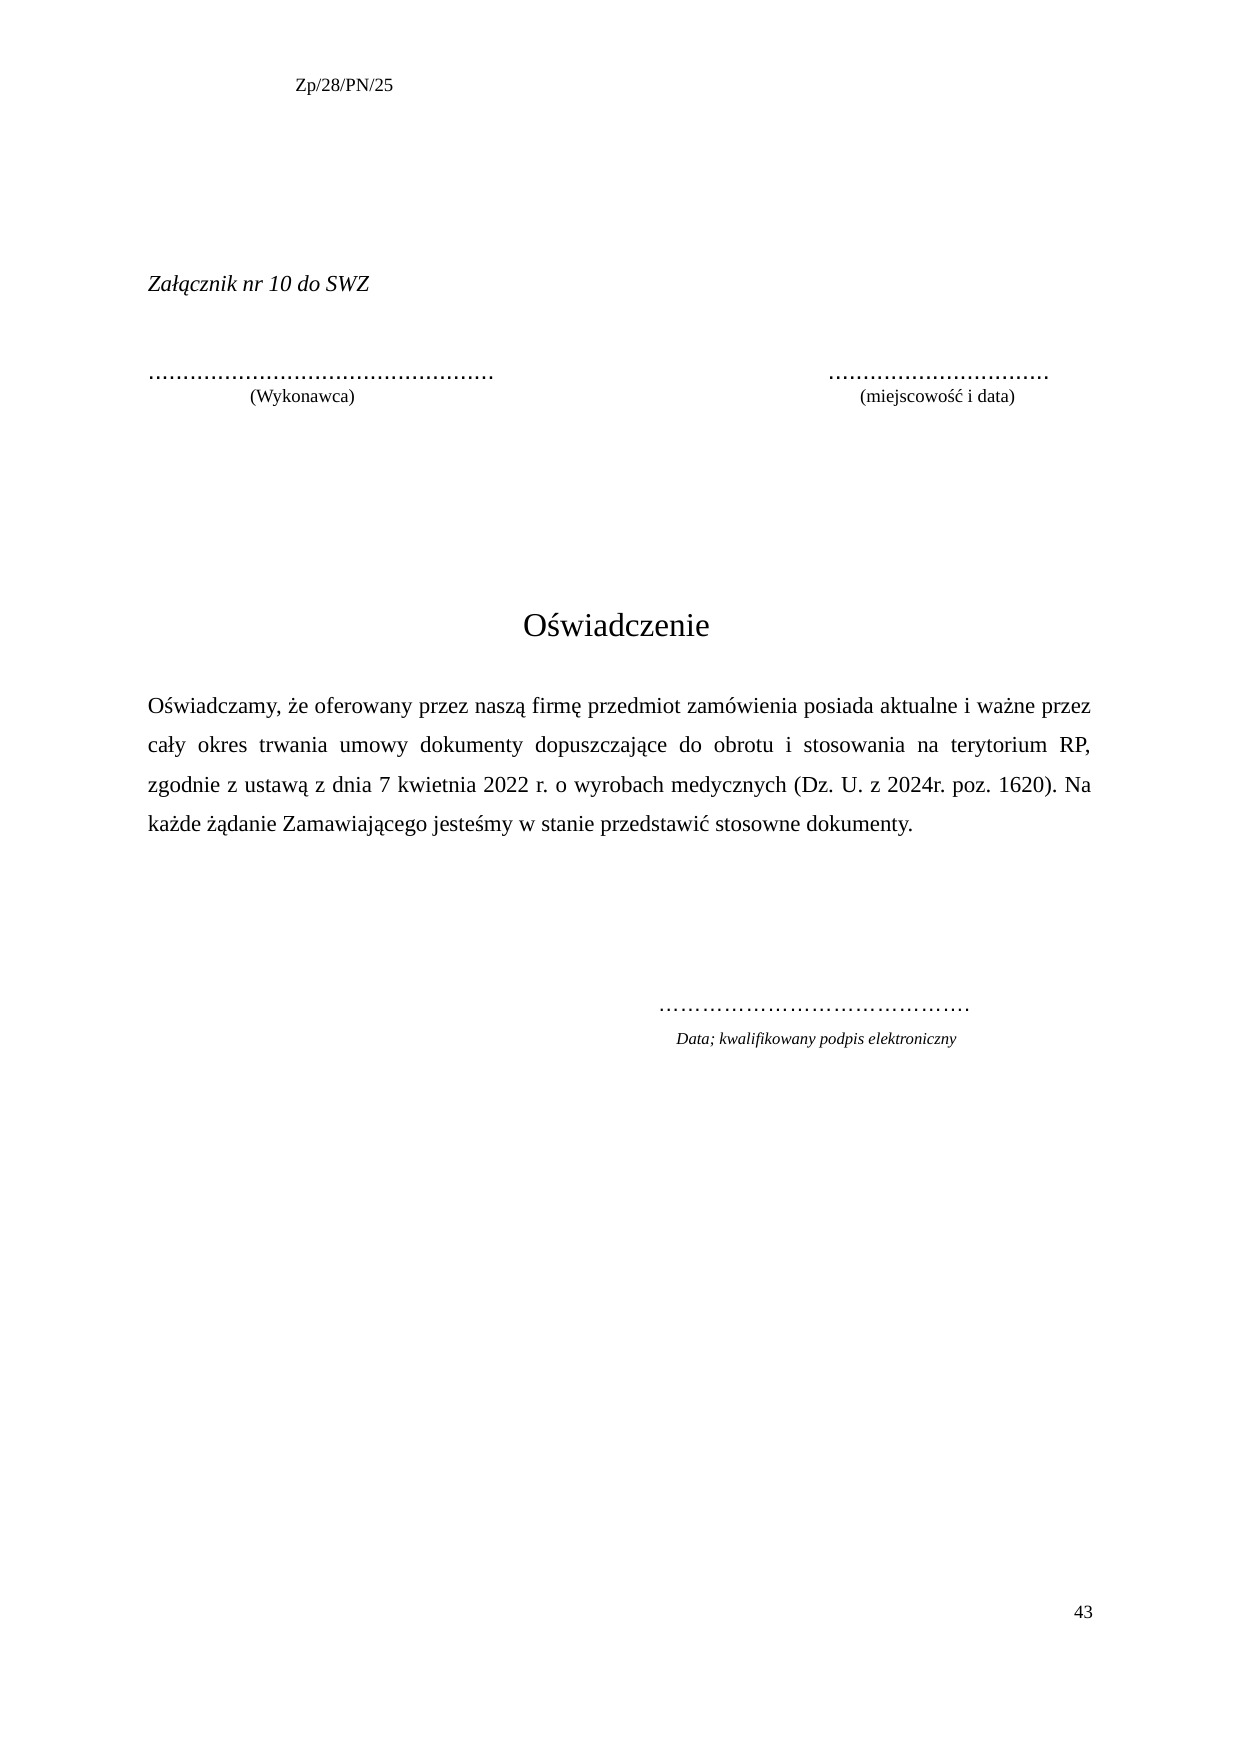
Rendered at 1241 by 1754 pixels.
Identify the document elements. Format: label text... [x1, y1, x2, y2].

text Oświadczamy, że oferowany przez naszą firmę przedmiot zamówienia posiada aktualne i ważne przez cały okres trwania umowy dokumenty dopuszczające do obrotu i stosowania na terytorium RP, zgodnie z ustawą z dnia 7 kwietnia 2022 r. o wyrobach medycznych (Dz. U. z 2024r. poz. 1620). Na każde żądanie Zamawiającego jesteśmy w stanie przedstawić stosowne dokumenty. [148, 692, 1092, 837]
text .................................................. ................................ [148, 356, 1092, 385]
text ……………………………………. [148, 991, 1092, 1016]
text Data; kwalifikowany podpis elektroniczny [148, 1029, 1092, 1048]
text Oświadczenie [369, 605, 1092, 644]
text (Wykonawca) (miejscowość i data) [148, 385, 1092, 406]
text Załącznik nr 10 do SWZ [148, 270, 1092, 297]
